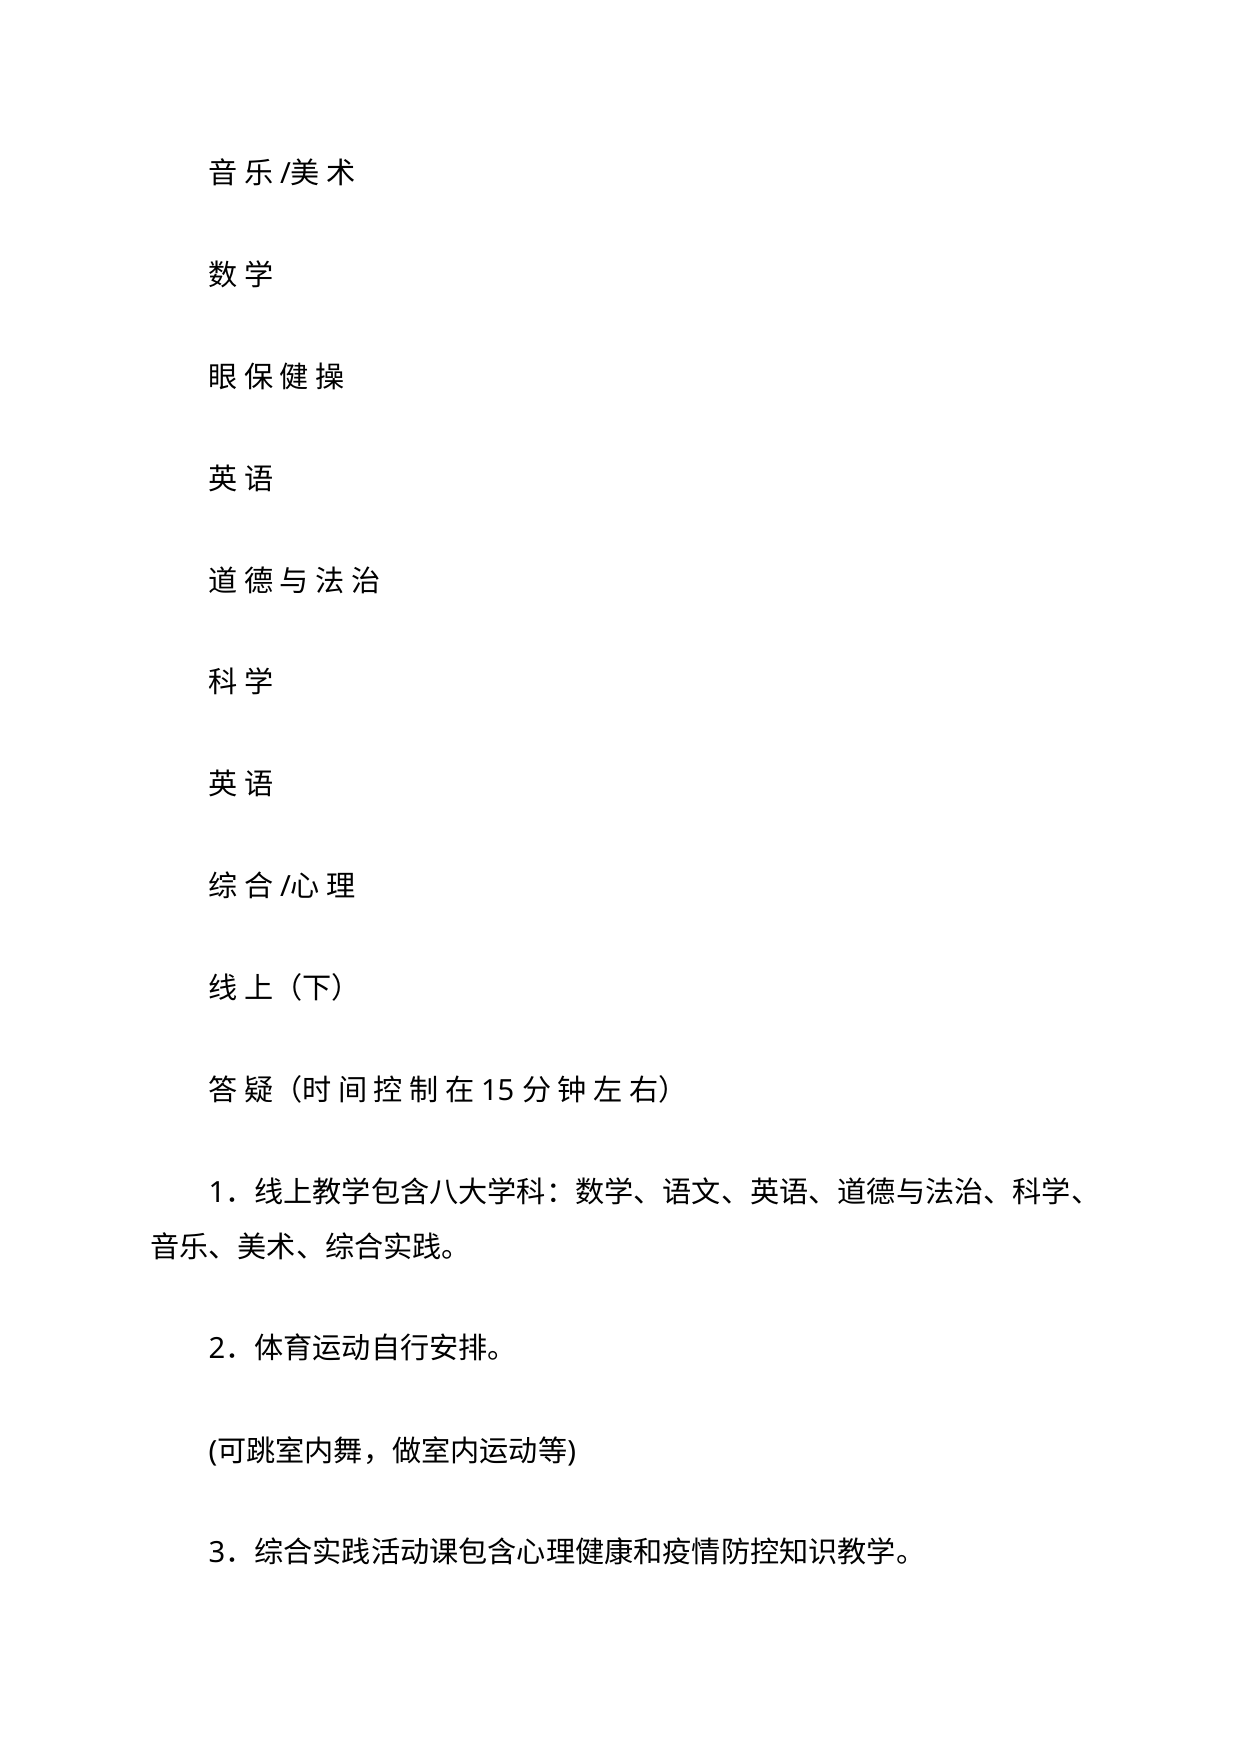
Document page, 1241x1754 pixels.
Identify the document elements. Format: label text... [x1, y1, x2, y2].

text 道 德 与 法 治 [150, 557, 1090, 599]
text 眼 保 健 操 [150, 354, 1090, 396]
text 英 语 [150, 456, 1090, 498]
text 英 语 [150, 761, 1090, 803]
text 综 合 /心 理 [150, 863, 1090, 905]
text 1．线上教学包含八大学科：数学、语文、英语、道德与法治、科学、音乐、美术、综合实践。 [150, 1168, 1090, 1266]
text 数 学 [150, 252, 1090, 294]
text 线 上（下） [150, 964, 1090, 1007]
text 答 疑（时 间 控 制 在 15 分 钟 左 右） [150, 1066, 1090, 1109]
text 科 学 [150, 659, 1090, 701]
text 3．综合实践活动课包含心理健康和疫情防控知识教学。 [150, 1529, 1090, 1571]
text (可跳室内舞，做室内运动等) [150, 1427, 1090, 1469]
text 2．体育运动自行安排。 [150, 1325, 1090, 1367]
text 音 乐 /美 术 [150, 150, 1090, 192]
